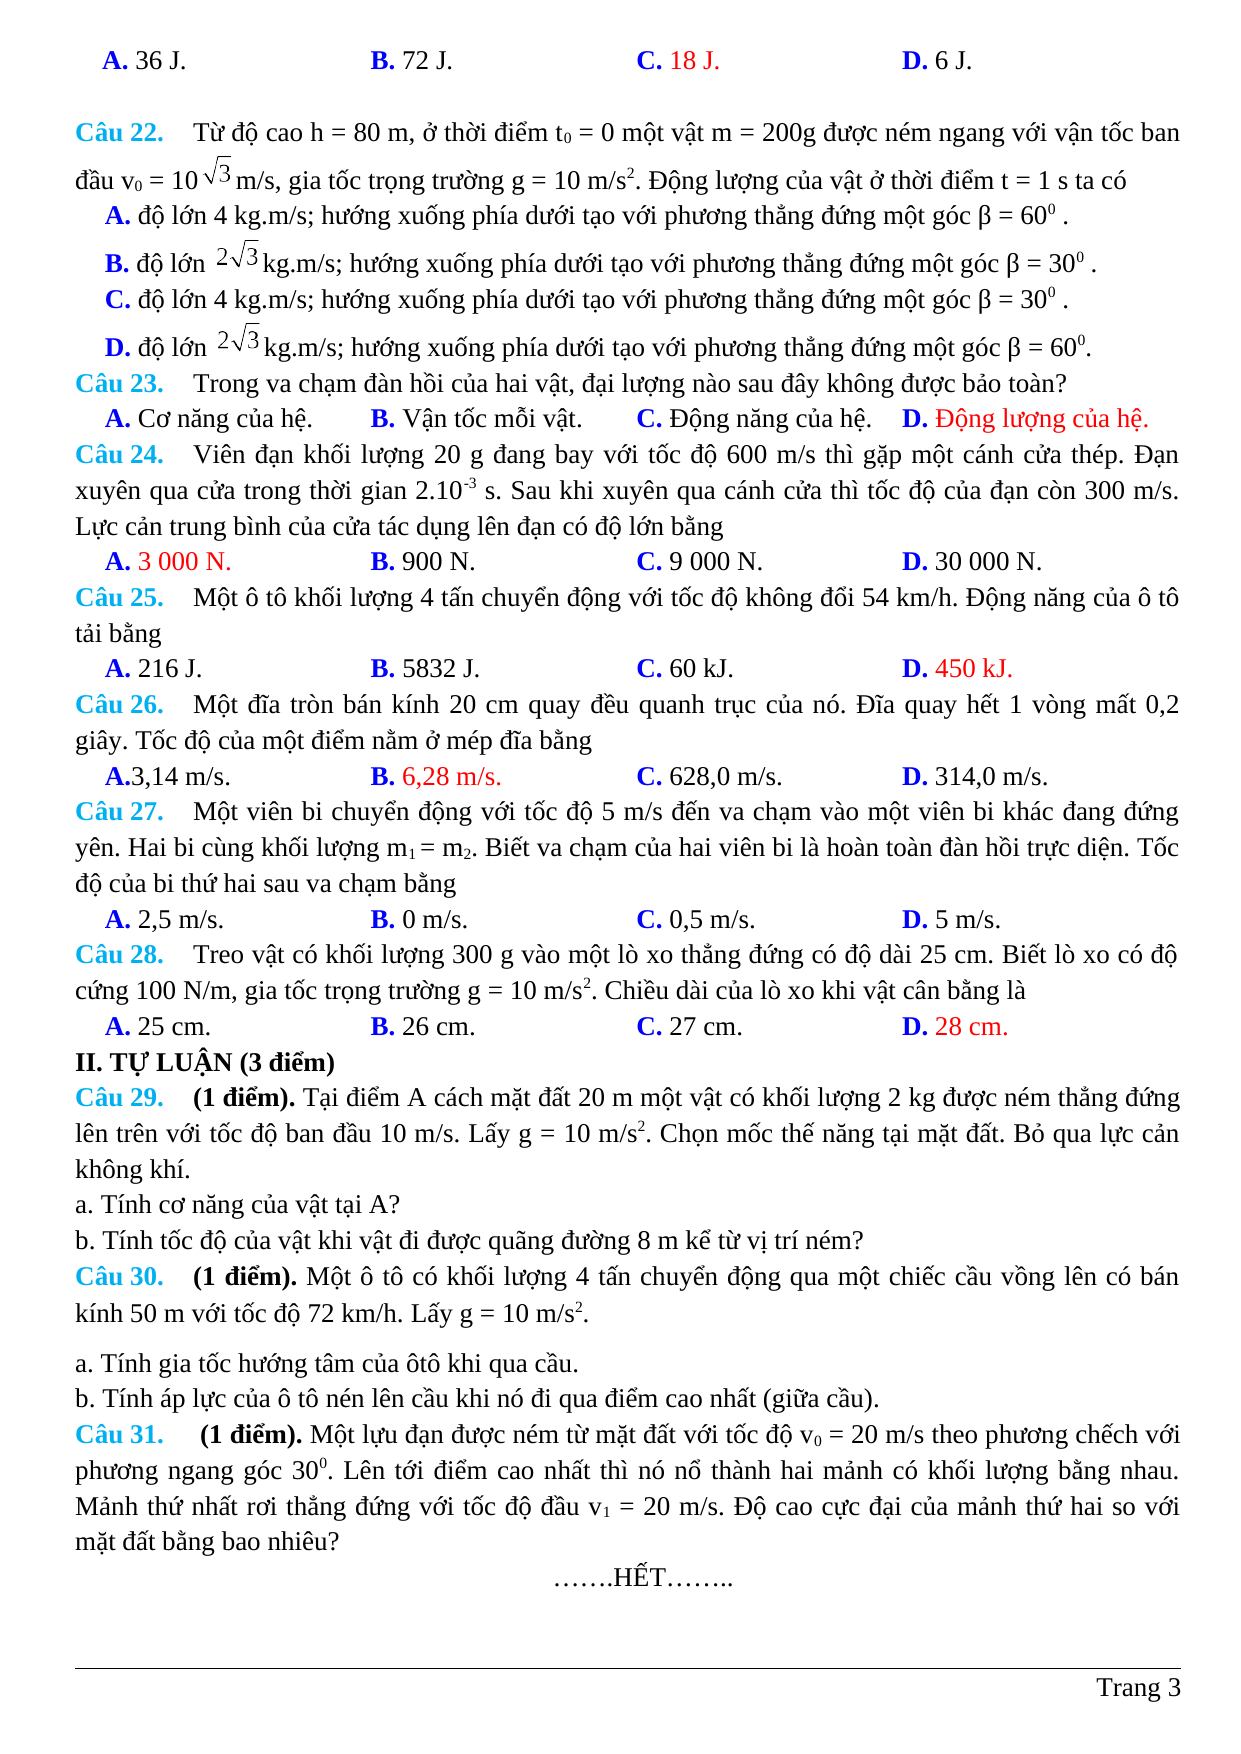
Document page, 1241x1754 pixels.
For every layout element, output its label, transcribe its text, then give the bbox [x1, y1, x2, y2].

list (1 điểm). Tại điểm A cách mặt đất 20 m một vật có khối lượng 2 kg được ném thẳng đứng lên trên với tốc độ ban đầu 10 m/s. Lấy g = 10 m/s2. Chọn mốc thế năng tại mặt đất. Bỏ qua lực cản không khí. [75, 1081, 1181, 1184]
text A. 216 J. B. 5832 J. C. 60 kJ. D. 450 kJ. [75, 653, 1181, 684]
list Một viên bi chuyển động với tốc độ 5 m/s đến va chạm vào một viên bi khác đang đứng yên. Hai bi cùng khối lượng m1 = m2. Biết va chạm của hai viên bi là hoàn toàn đàn hồi trực diện. Tốc độ của bi thứ hai sau va chạm bằng [75, 796, 1181, 898]
list Từ độ cao h = 80 m, ở thời điểm t0 = 0 một vật m = 200g được ném ngang với vận tốc ban đầu v0 = 10m/s, gia tốc trọng trường g = 10 m/s2. Động lượng của vật ở thời điểm t = 1 s ta có [75, 116, 1181, 195]
text A. độ lớn 4 kg.m/s; hướng xuống phía dưới tạo với phương thẳng đứng một góc β = 600 . [75, 199, 1181, 231]
text II. TỰ LUẬN (3 điểm) [75, 1046, 1181, 1077]
list A. Cơ năng của hệ. B. Vận tốc mỗi vật. C. Động năng của hệ. D. Động lượng của hệ. [75, 402, 1181, 434]
text b. Tính áp lực của ô tô nén lên cầu khi nó đi qua điểm cao nhất (giữa cầu). [75, 1382, 1181, 1414]
list Trong va chạm đàn hồi của hai vật, đại lượng nào sau đây không được bảo toàn? [75, 367, 1181, 398]
list A. 36 J. B. 72 J. C. 18 J. D. 6 J. [75, 44, 1181, 76]
text b. Tính tốc độ của vật khi vật đi được quãng đường 8 m kể từ vị trí ném? [75, 1224, 1181, 1255]
list (1 điểm). Một lựu đạn được ném từ mặt đất với tốc độ v0 = 20 m/s theo phương chếch với phương ngang góc 300. Lên tới điểm cao nhất thì nó nổ thành hai mảnh có khối lượng bằng nhau. Mảnh thứ nhất rơi thẳng đứng với tốc độ đầu v1 = 20 m/s. Độ cao cực đại của mảnh thứ hai so với mặt đất bằng bao nhiêu? [75, 1418, 1181, 1557]
list …….HẾT…….. [75, 1561, 1181, 1592]
list Viên đạn khối lượng 20 g đang bay với tốc độ 600 m/s thì gặp một cánh cửa thép. Đạn xuyên qua cửa trong thời gian 2.10-3 s. Sau khi xuyên qua cánh cửa thì tốc độ của đạn còn 300 m/s. Lực cản trung bình của cửa tác dụng lên đạn có độ lớn bằng [75, 438, 1181, 541]
text A.3,14 m/s. B. 6,28 m/s. C. 628,0 m/s. D. 314,0 m/s. [75, 760, 1181, 791]
list Treo vật có khối lượng 300 g vào một lò xo thẳng đứng có độ dài 25 cm. Biết lò xo có độ cứng 100 N/m, gia tốc trọng trường g = 10 m/s2. Chiều dài của lò xo khi vật cân bằng là [75, 938, 1181, 1005]
text B. độ lớn kg.m/s; hướng xuống phía dưới tạo với phương thẳng đứng một góc β = 300 . [75, 235, 1181, 278]
text a. Tính gia tốc hướng tâm của ôtô khi qua cầu. [75, 1347, 1181, 1378]
text D. độ lớn kg.m/s; hướng xuống phía dưới tạo với phương thẳng đứng một góc β = 600. [75, 319, 1181, 362]
text C. độ lớn 4 kg.m/s; hướng xuống phía dưới tạo với phương thẳng đứng một góc β = 300 . [75, 283, 1181, 314]
list (1 điểm). Một ô tô có khối lượng 4 tấn chuyển động qua một chiếc cầu vồng lên có bán kính 50 m với tốc độ 72 km/h. Lấy g = 10 m/s2. [75, 1260, 1181, 1340]
text A. 3 000 N. B. 900 N. C. 9 000 N. D. 30 000 N. [75, 545, 1181, 577]
text A. 2,5 m/s. B. 0 m/s. C. 0,5 m/s. D. 5 m/s. [75, 903, 1181, 934]
text A. 25 cm. B. 26 cm. C. 27 cm. D. 28 cm. [75, 1010, 1181, 1041]
list Một đĩa tròn bán kính 20 cm quay đều quanh trục của nó. Đĩa quay hết 1 vòng mất 0,2 giây. Tốc độ của một điểm nằm ở mép đĩa bằng [75, 688, 1181, 755]
text a. Tính cơ năng của vật tại A? [75, 1188, 1181, 1220]
list Một ô tô khối lượng 4 tấn chuyển động với tốc độ không đổi 54 km/h. Động năng của ô tô tải bằng [75, 581, 1181, 648]
